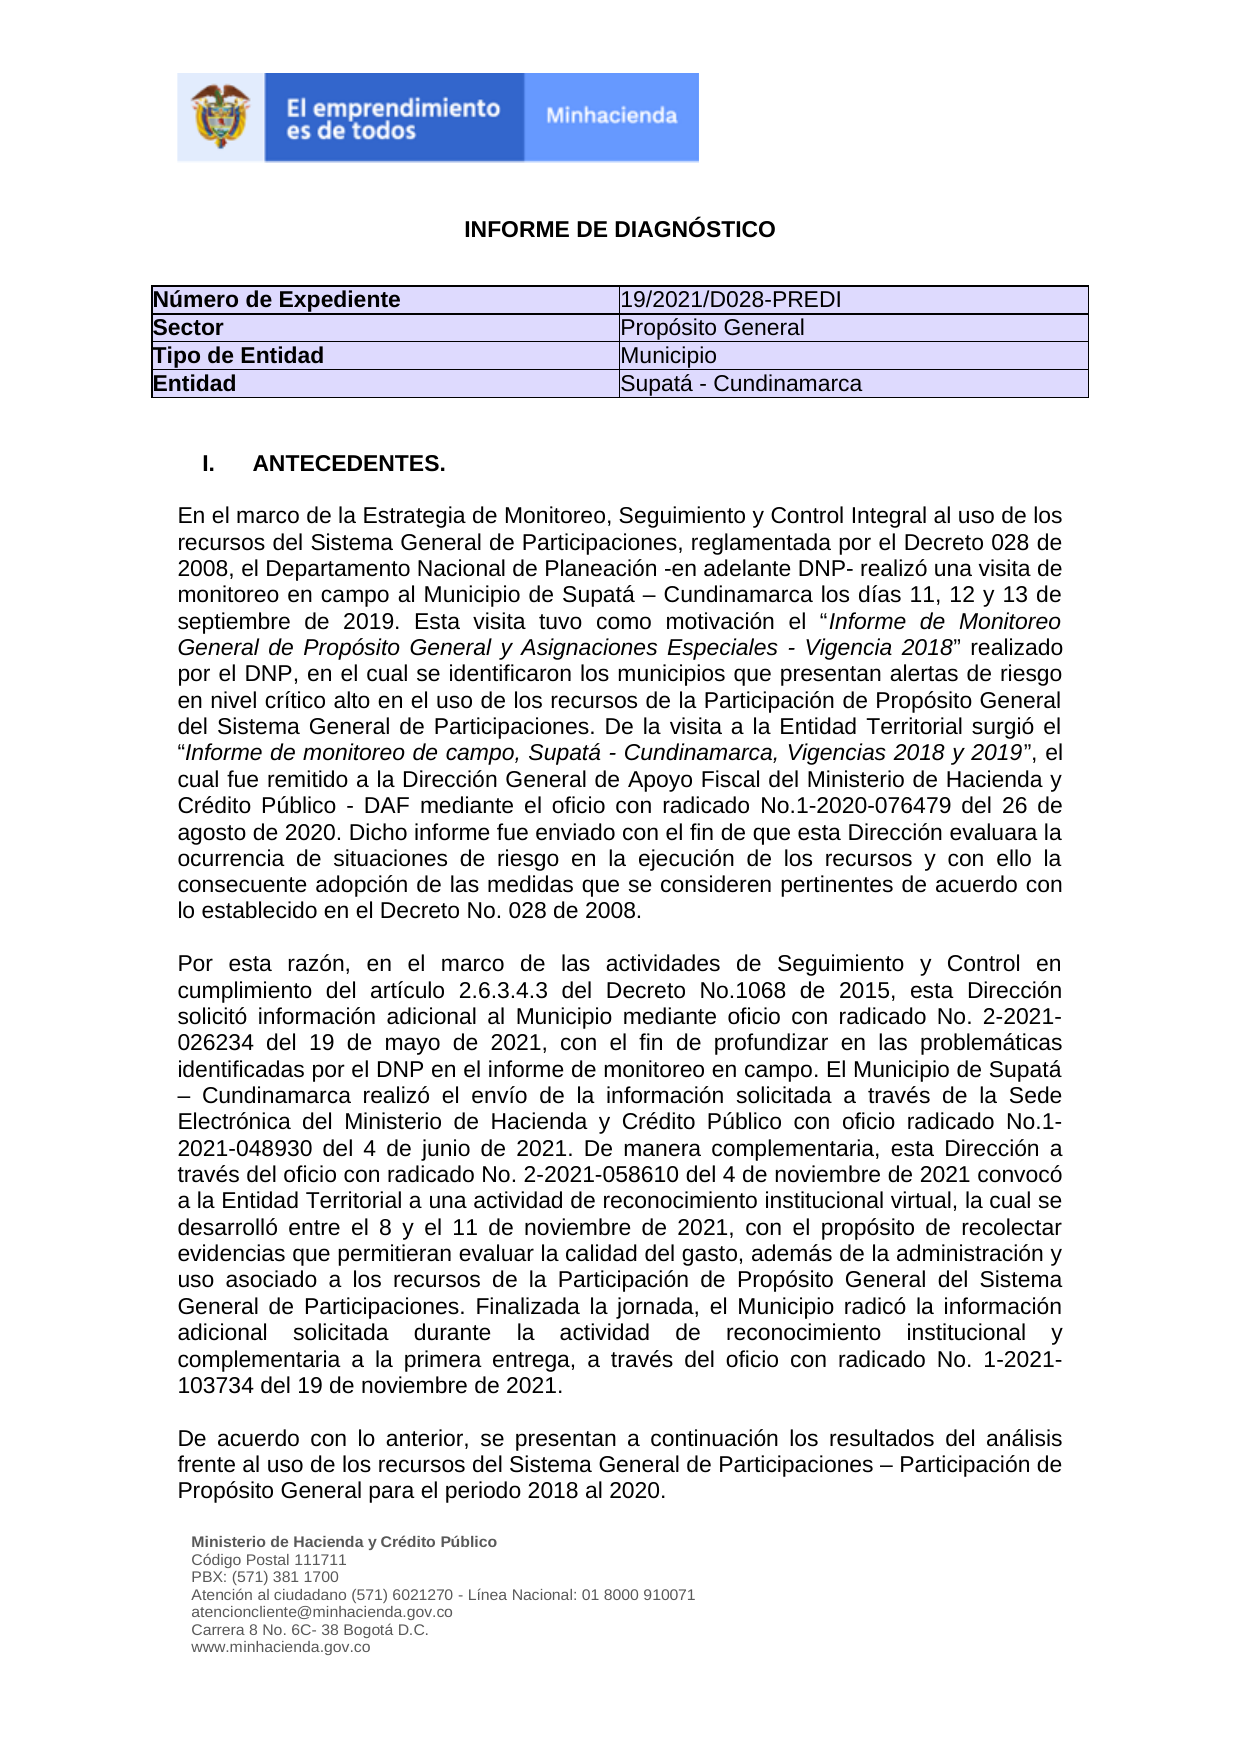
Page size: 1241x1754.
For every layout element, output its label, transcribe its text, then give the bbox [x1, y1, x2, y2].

table_header 19/2021/D028-PREDI [620, 287, 1088, 313]
table_cell Tipo de Entidad [153, 342, 619, 369]
text En el marco de la Estrategia de Monitoreo, Seguimiento y Control Integral al uso de los recursos del Sistema General de Participaciones, reglamentada por el Decreto 028 de 2008, el Departamento Nacional de Planeación -en adelante DNP- realizó una visita de monitoreo en campo al Municipio de Supatá – Cundinamarca los días 11, 12 y 13 de septiembre de 2019. Esta visita tuvo como motivación el “Informe de Monitoreo General de Propósito General y Asignaciones Especiales - Vigencia 2018” realizado por el DNP, en el cual se identificaron los municipios que presentan alertas de riesgo en nivel crítico alto en el uso de los recursos de la Participación de Propósito General del Sistema General de Participaciones. De la visita a la Entidad Territorial surgió el “Informe de monitoreo de campo, Supatá - Cundinamarca, Vigencias 2018 y 2019”, el cual fue remitido a la Dirección General de Apoyo Fiscal del Ministerio de Hacienda y Crédito Público - DAF mediante el oficio con radicado No.1-2020-076479 del 26 de agosto de 2020. Dicho informe fue enviado con el fin de que esta Dirección evaluara la ocurrencia de situaciones de riesgo en la ejecución de los recursos y con ello la consecuente adopción de las medidas que se consideren pertinentes de acuerdo con lo establecido en el Decreto No. 028 de 2008. [177, 502, 1063, 924]
table_header Número de Expediente [153, 287, 619, 313]
table_cell Supatá - Cundinamarca [620, 370, 1088, 397]
text Por esta razón, en el marco de las actividades de Seguimiento y Control en cumplimiento del artículo 2.6.3.4.3 del Decreto No.1068 de 2015, esta Dirección solicitó información adicional al Municipio mediante oficio con radicado No. 2-2021-026234 del 19 de mayo de 2021, con el fin de profundizar en las problemáticas identificadas por el DNP en el informe de monitoreo en campo. El Municipio de Supatá – Cundinamarca realizó el envío de la información solicitada a través de la Sede Electrónica del Ministerio de Hacienda y Crédito Público con oficio radicado No.1-2021-048930 del 4 de junio de 2021. De manera complementaria, esta Dirección a través del oficio con radicado No. 2-2021-058610 del 4 de noviembre de 2021 convocó a la Entidad Territorial a una actividad de reconocimiento institucional virtual, la cual se desarrolló entre el 8 y el 11 de noviembre de 2021, con el propósito de recolectar evidencias que permitieran evaluar la calidad del gasto, además de la administración y uso asociado a los recursos de la Participación de Propósito General del Sistema General de Participaciones. Finalizada la jornada, el Municipio radicó la información adicional solicitada durante la actividad de reconocimiento institucional y complementaria a la primera entrega, a través del oficio con radicado No. 1-2021-103734 del 19 de noviembre de 2021. [177, 950, 1063, 1398]
text De acuerdo con lo anterior, se presentan a continuación los resultados del análisis frente al uso de los recursos del Sistema General de Participaciones – Participación de Propósito General para el periodo 2018 al 2020. [177, 1424, 1063, 1504]
text INFORME DE DIAGNÓSTICO [177, 216, 1063, 242]
subtitle ANTECEDENTES. [215, 449, 1063, 476]
table_cell Entidad [153, 370, 619, 397]
picture [177, 73, 699, 163]
table_cell Municipio [620, 342, 1088, 369]
table_cell Sector [153, 315, 619, 341]
table_cell Propósito General [620, 315, 1088, 341]
